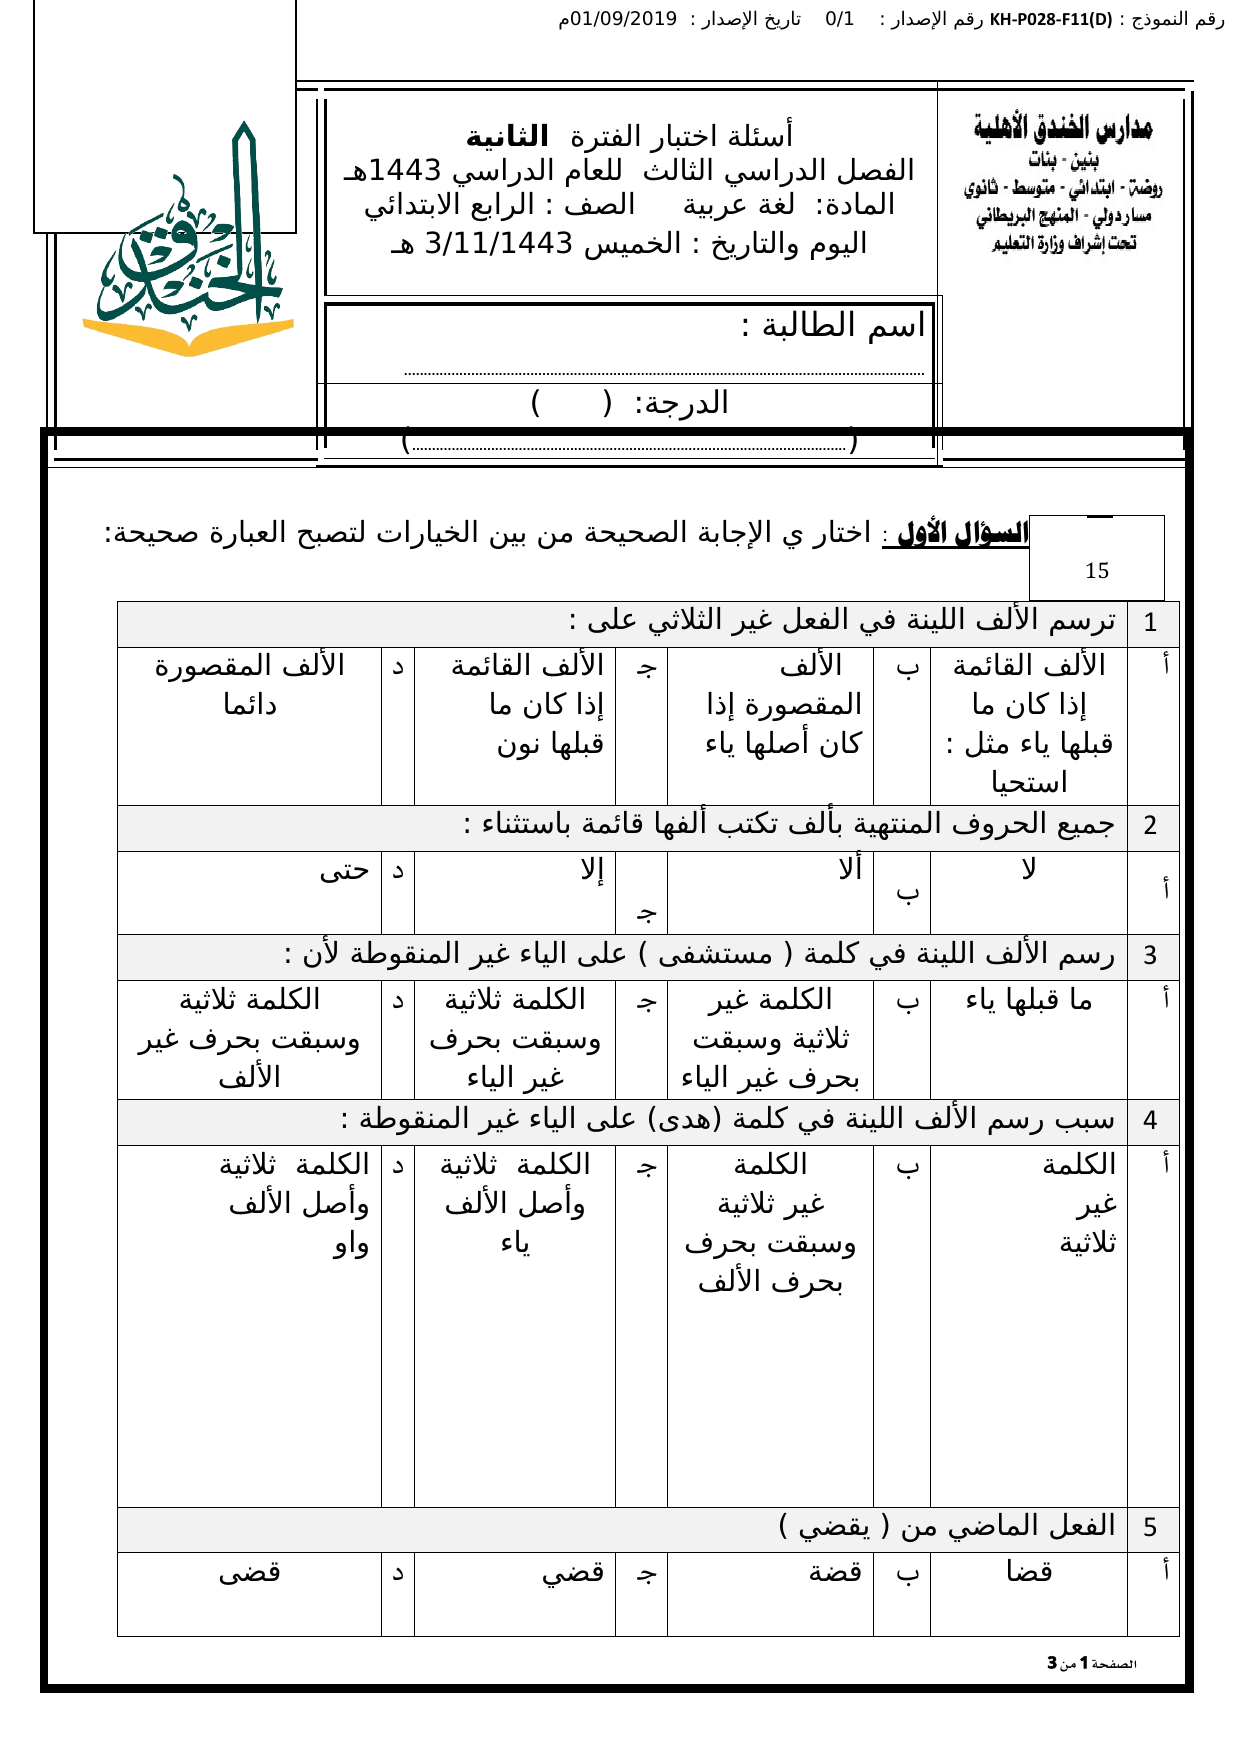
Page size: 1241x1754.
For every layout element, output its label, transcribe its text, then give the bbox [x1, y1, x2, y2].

table_cell الألف القائمة إذا كان ما قبلها نون [415, 648, 615, 805]
table_cell ب [874, 852, 930, 934]
table_cell قضي [415, 1553, 615, 1636]
table_cell أ [1128, 852, 1179, 934]
table_cell ب [874, 648, 930, 805]
table_cell جميع الحروف المنتهية بألف تكتب ألفها قائمة باستثناء : [118, 806, 1127, 851]
table_cell ألا [668, 852, 873, 934]
table_cell د [382, 1146, 414, 1507]
table_cell أ [1128, 648, 1179, 805]
table_cell الألف القائمة إذا كان ما قبلها ياء مثل : استحيا [931, 648, 1127, 805]
table_cell الكلمة ثلاثية وسبقت بحرف غير الياء [415, 981, 615, 1099]
table_header 15 [1030, 516, 1164, 600]
table_cell ب [874, 1553, 930, 1636]
table_cell د [382, 648, 414, 805]
table_cell د [382, 981, 414, 1099]
table_cell الكلمة غير ثلاثية وسبقت بحرف غير الياء [668, 981, 873, 1099]
text السؤال الأول : اختار ي الإجابة الصحيحة من بين الخيارات لتصبح العبارة صحيحة: [89, 504, 1152, 556]
table_cell 3 [1128, 935, 1179, 980]
table_header أسئلة اختبار الفترة الفصل الدراسي للعام الدراسي المادةالصف : الرابع الابتدائي اليوم والتاريخ : الخميس 3/11/1443 هـ [322, 82, 937, 294]
table_cell سبب رسم الألف اللينة في كلمة (هدى) على الياء غير المنقوطة : [118, 1100, 1127, 1145]
table_cell جـ [616, 981, 667, 1099]
table_cell أ [1128, 1553, 1179, 1636]
table_cell جـ [616, 648, 667, 805]
picture [81, 120, 294, 355]
table_cell الكلمة غير ثلاثية [931, 1146, 1127, 1507]
table_header [938, 82, 1188, 457]
table_cell الكلمة ثلاثية وسبقت بحرف غير الألف [118, 981, 381, 1099]
table_header 1 [1128, 602, 1179, 647]
table_cell الكلمة ثلاثية وأصل الألف واو [118, 1146, 381, 1507]
table_cell لا [931, 852, 1127, 934]
table_cell حتى [118, 852, 381, 934]
table_cell د [382, 852, 414, 934]
table_cell اسم الطالبة : [322, 295, 937, 383]
table_cell قضى [118, 1553, 381, 1636]
table_cell جـ [616, 1146, 667, 1507]
table_cell الكلمة ثلاثية وأصل الألف ياء [415, 1146, 615, 1507]
table_cell قضة [668, 1553, 873, 1636]
table_cell الدرجة: ( ) (..............................................................................................................) [322, 384, 937, 457]
table_cell الكلمة غير ثلاثية وسبقت بحرف بحرف الألف [668, 1146, 873, 1507]
table_header ترسم الألف اللينة في الفعل غير الثلاثي على : [118, 602, 1127, 647]
table_cell د [382, 1553, 414, 1636]
table_cell رسم الألف اللينة في كلمة ( مستشفى ) على الياء غير المنقوطة لأن : [118, 935, 1127, 980]
table_cell جـ [616, 1553, 667, 1636]
table_cell إلا [415, 852, 615, 934]
table_cell أ [1128, 1146, 1179, 1507]
table_cell ما قبلها ياء [931, 981, 1127, 1099]
picture [955, 91, 1171, 282]
table_cell جـ [616, 852, 667, 934]
table_cell 5 [1128, 1508, 1179, 1552]
table_cell الفعل الماضي من ( يقضي ) [118, 1508, 1127, 1552]
table_cell ب [874, 1146, 930, 1507]
table_cell الألف المقصورة دائما [118, 648, 381, 805]
table_cell الألف المقصورة إذا كان أصلها ياء [668, 648, 873, 805]
table_cell ب [874, 981, 930, 1099]
table_cell قضا [931, 1553, 1127, 1636]
table_cell أ [1128, 981, 1179, 1099]
table_cell 2 [1128, 806, 1179, 851]
table_cell 4 [1128, 1100, 1179, 1145]
table_header [52, 82, 322, 457]
